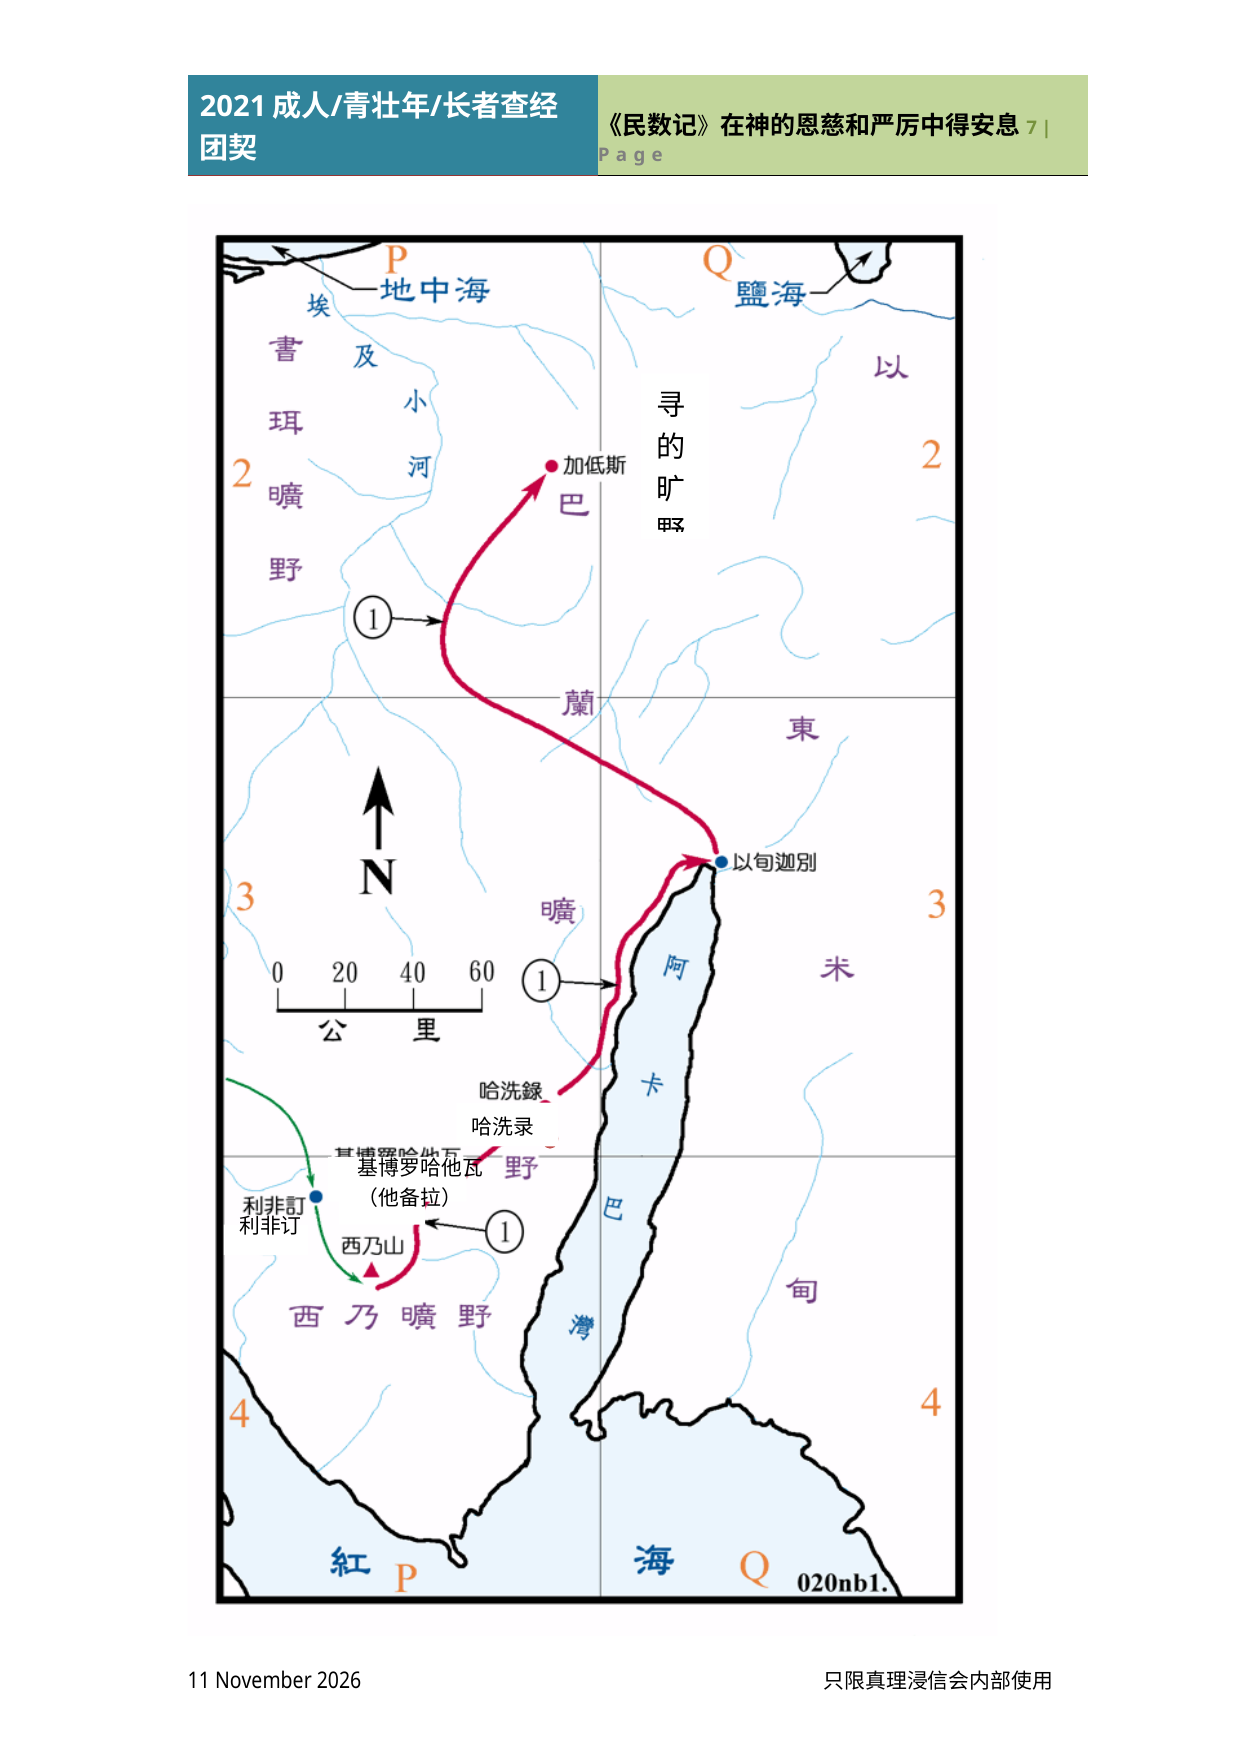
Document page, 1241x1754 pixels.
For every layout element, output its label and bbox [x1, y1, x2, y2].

picture [187, 204, 998, 1636]
